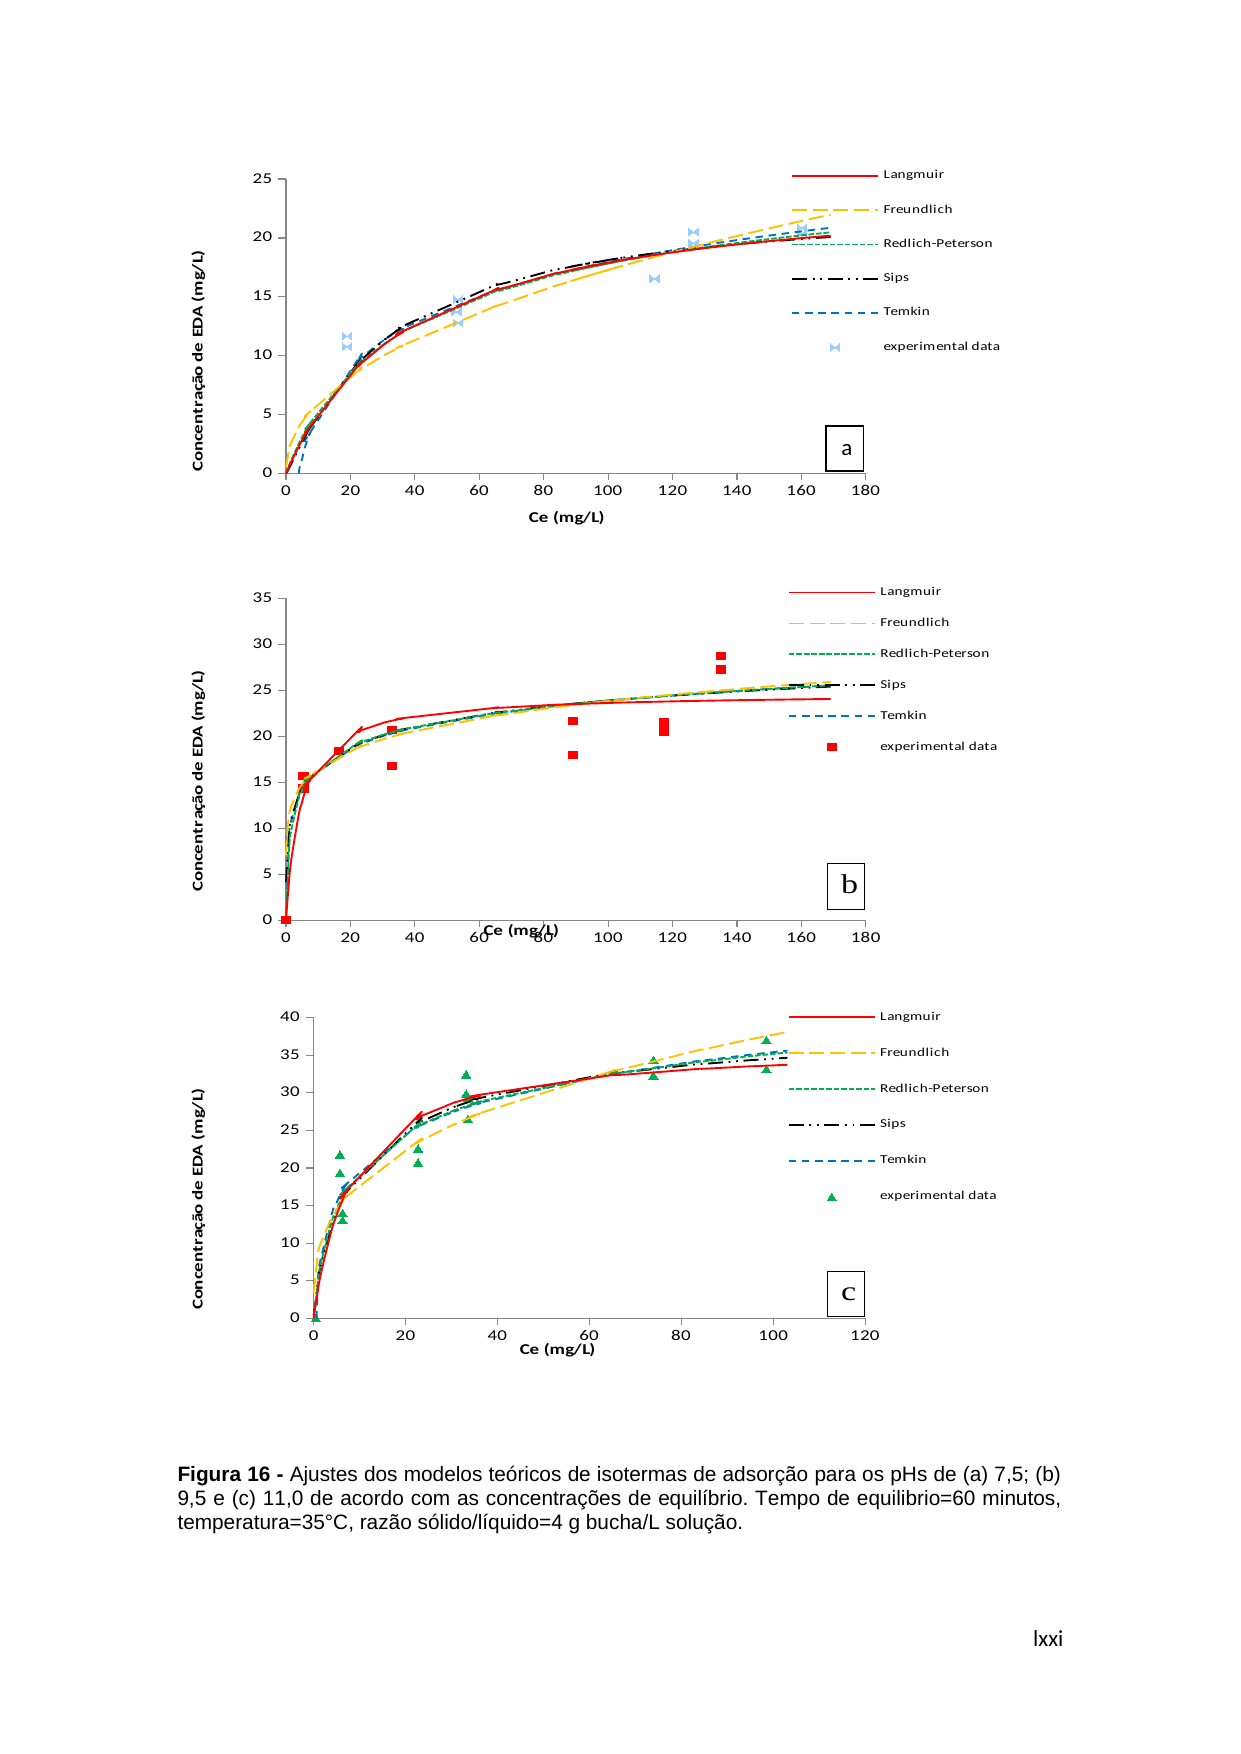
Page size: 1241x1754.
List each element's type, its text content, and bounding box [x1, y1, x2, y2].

text Figura 16 - Ajustes dos modelos teóricos de isotermas de adsorção para os pHs de (a) 7,5; (b) 9,5 e (c) 11,0 de acordo com as concentrações de equilíbrio. Tempo de equilibrio=60 minutos, temperatura=35°C, razão sólido/líquido=4 g bucha/L solução. [177, 1462, 1063, 1533]
